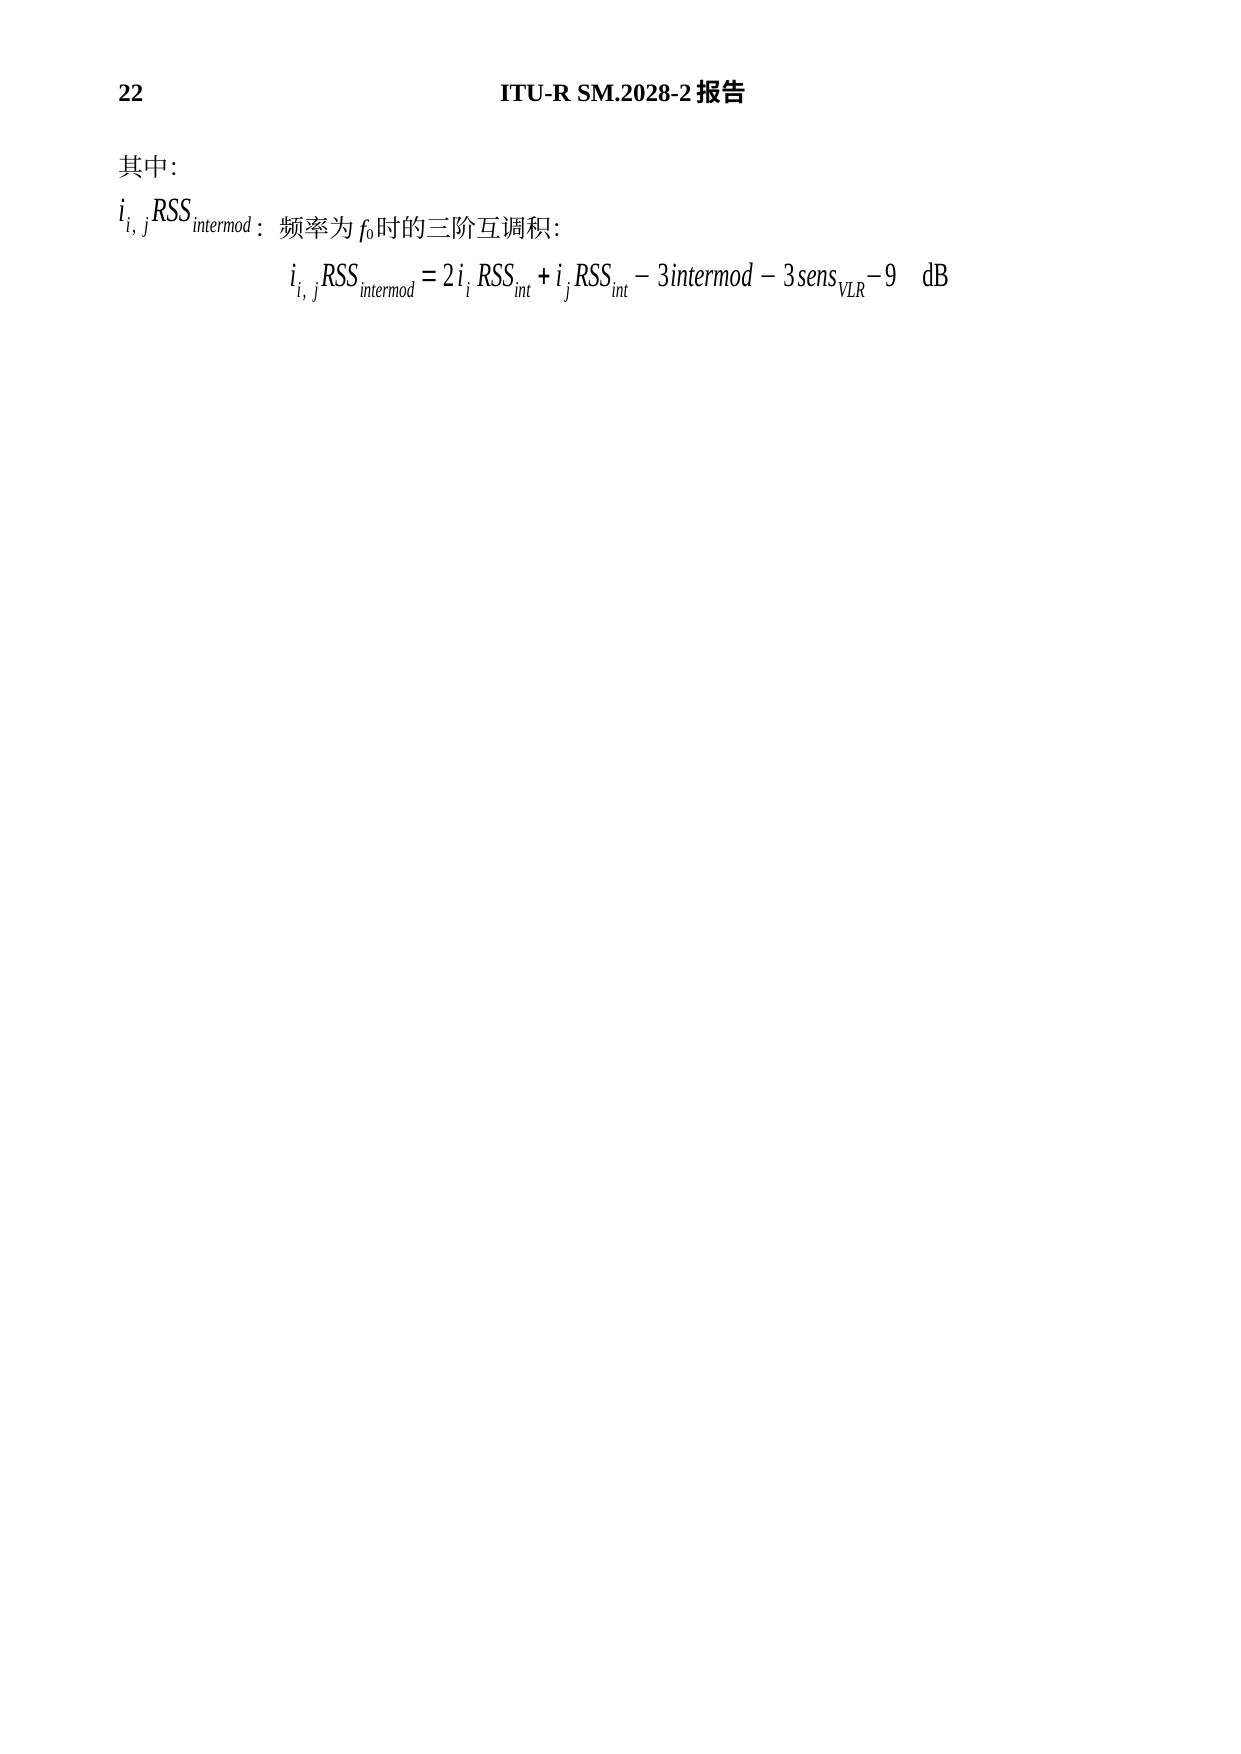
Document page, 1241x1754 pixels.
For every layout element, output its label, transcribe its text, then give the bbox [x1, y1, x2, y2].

text ：频率为f0时的三阶互调积： [118, 192, 1122, 244]
text 其中： [118, 148, 1122, 184]
